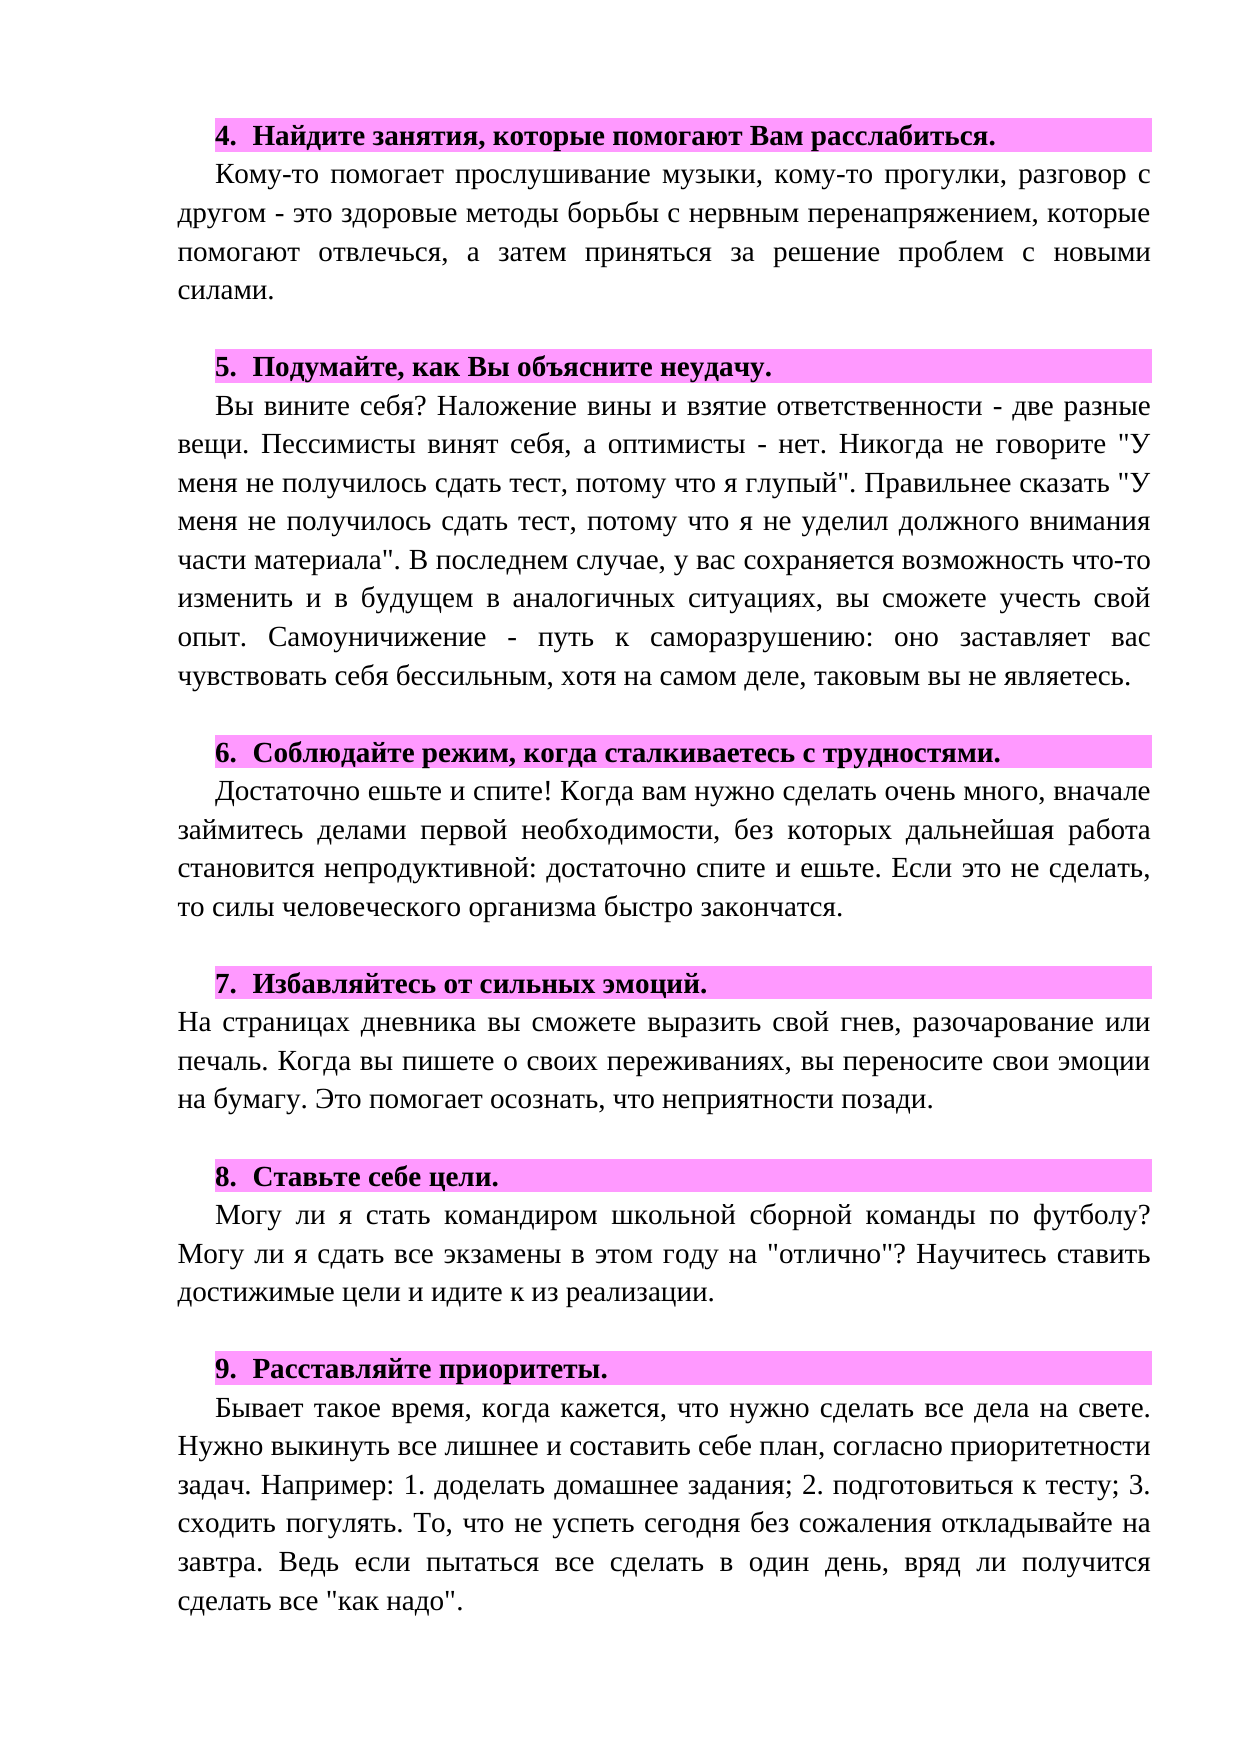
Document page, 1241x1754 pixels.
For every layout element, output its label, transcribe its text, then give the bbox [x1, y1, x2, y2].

text На страницах дневника вы сможете выразить свой гнев, разочарование или печаль. Когда вы пишете о своих переживаниях, вы переносите свои эмоции на бумагу. Это помогает осознать, что неприятности позади. [177, 1004, 1152, 1115]
list Найдите занятия, которые помогают Вам расслабиться. [215, 118, 1152, 152]
text Кому-то помогает прослушивание музыки, кому-то прогулки, разговор с другом - это здоровые методы борьбы с нервным перенапряжением, которые помогают отвлечься, а затем приняться за решение проблем с новыми силами. [177, 157, 1152, 306]
list Подумайте, как Вы объясните неудачу. [215, 349, 1152, 383]
list Соблюдайте режим, когда сталкиваетесь с трудностями. [215, 735, 1152, 768]
text Бывает такое время, когда кажется, что нужно сделать все дела на свете. Нужно выкинуть все лишнее и составить себе план, согласно приоритетности задач. Например: 1. доделать домашнее задания; 2. подготовиться к тесту; 3. сходить погулять. То, что не успеть сегодня без сожаления откладывайте на завтра. Ведь если пытаться все сделать в один день, вряд ли получится сделать все "как надо". [177, 1390, 1152, 1616]
text Могу ли я стать командиром школьной сборной команды по футболу? Могу ли я сдать все экзамены в этом году на "отлично"? Научитесь ставить достижимые цели и идите к из реализации. [177, 1197, 1152, 1308]
text Достаточно ешьте и спите! Когда вам нужно сделать очень много, вначале займитесь делами первой необходимости, без которых дальнейшая работа становится непродуктивной: достаточно спите и ешьте. Если это не сделать, то силы человеческого организма быстро закончатся. [177, 773, 1152, 922]
list Расставляйте приоритеты. [215, 1351, 1152, 1385]
list Ставьте себе цели. [215, 1159, 1152, 1192]
list Избавляйтесь от сильных эмоций. [215, 966, 1152, 999]
text Вы вините себя? Наложение вины и взятие ответственности - две разные вещи. Пессимисты винят себя, а оптимисты - нет. Никогда не говорите "У меня не получилось сдать тест, потому что я глупый". Правильнее сказать "У меня не получилось сдать тест, потому что я не уделил должного внимания части материала". В последнем случае, у вас сохраняется возможность что-то изменить и в будущем в аналогичных ситуациях, вы сможете учесть свой опыт. Самоуничижение - путь к саморазрушению: оно заставляет вас чувствовать себя бессильным, хотя на самом деле, таковым вы не являетесь. [177, 388, 1152, 691]
